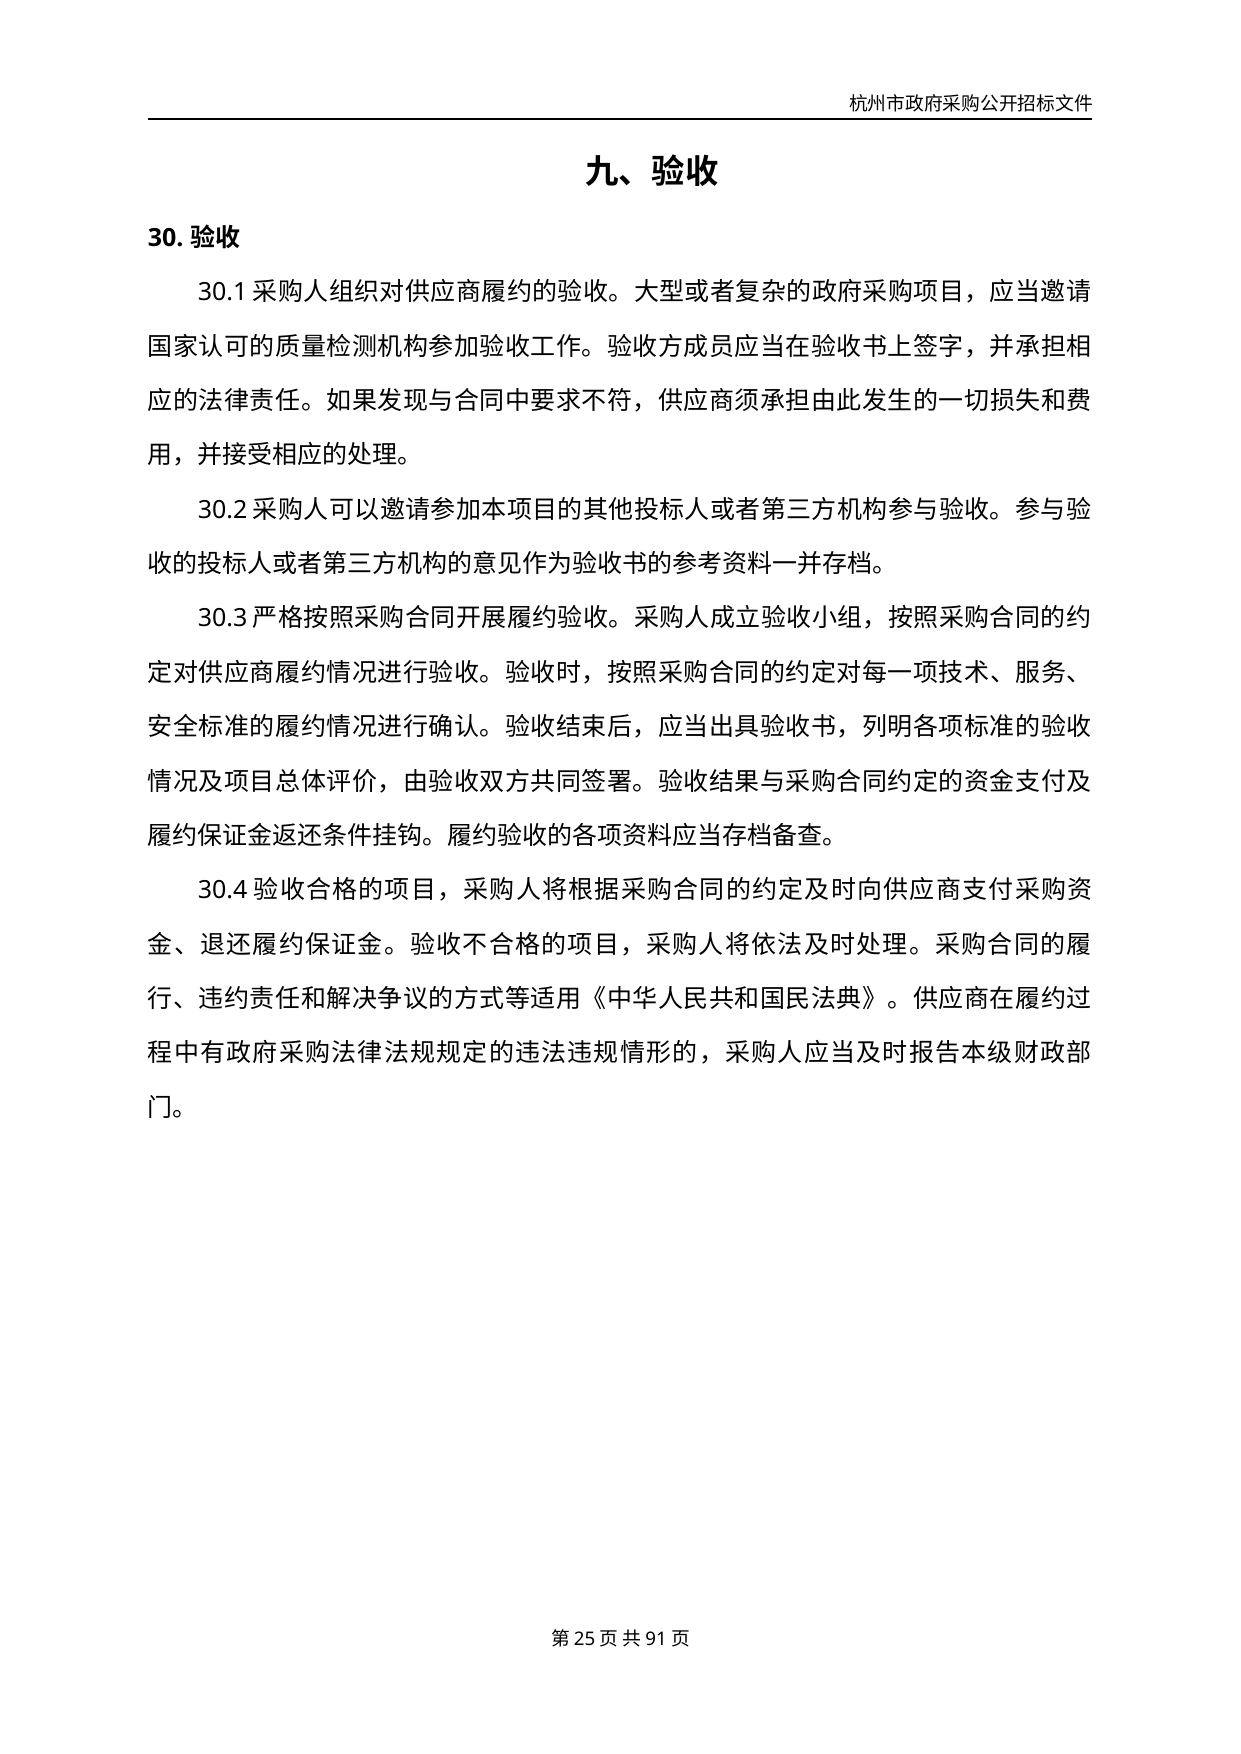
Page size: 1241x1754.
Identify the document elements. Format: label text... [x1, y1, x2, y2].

text 30. 验收 [148, 217, 1092, 253]
text 30.4验收合格的项目，采购人将根据采购合同的约定及时向供应商支付采购资金、退还履约保证金。验收不合格的项目，采购人将依法及时处理。采购合同的履行、违约责任和解决争议的方式等适用《中华人民共和国民法典》。供应商在履约过程中有政府采购法律法规规定的违法违规情形的，采购人应当及时报告本级财政部门。 [148, 870, 1092, 1123]
text 九、验收 [160, 145, 1092, 193]
text 30.2采购人可以邀请参加本项目的其他投标人或者第三方机构参与验收。参与验收的投标人或者第三方机构的意见作为验收书的参考资料一并存档。 [148, 489, 1092, 580]
text 30.1采购人组织对供应商履约的验收。大型或者复杂的政府采购项目，应当邀请国家认可的质量检测机构参加验收工作。验收方成员应当在验收书上签字，并承担相应的法律责任。如果发现与合同中要求不符，供应商须承担由此发生的一切损失和费用，并接受相应的处理。 [148, 272, 1092, 471]
text 30.3严格按照采购合同开展履约验收。采购人成立验收小组，按照采购合同的约定对供应商履约情况进行验收。验收时，按照采购合同的约定对每一项技术、服务、安全标准的履约情况进行确认。验收结束后，应当出具验收书，列明各项标准的验收情况及项目总体评价，由验收双方共同签署。验收结果与采购合同约定的资金支付及履约保证金返还条件挂钩。履约验收的各项资料应当存档备查。 [148, 598, 1092, 852]
